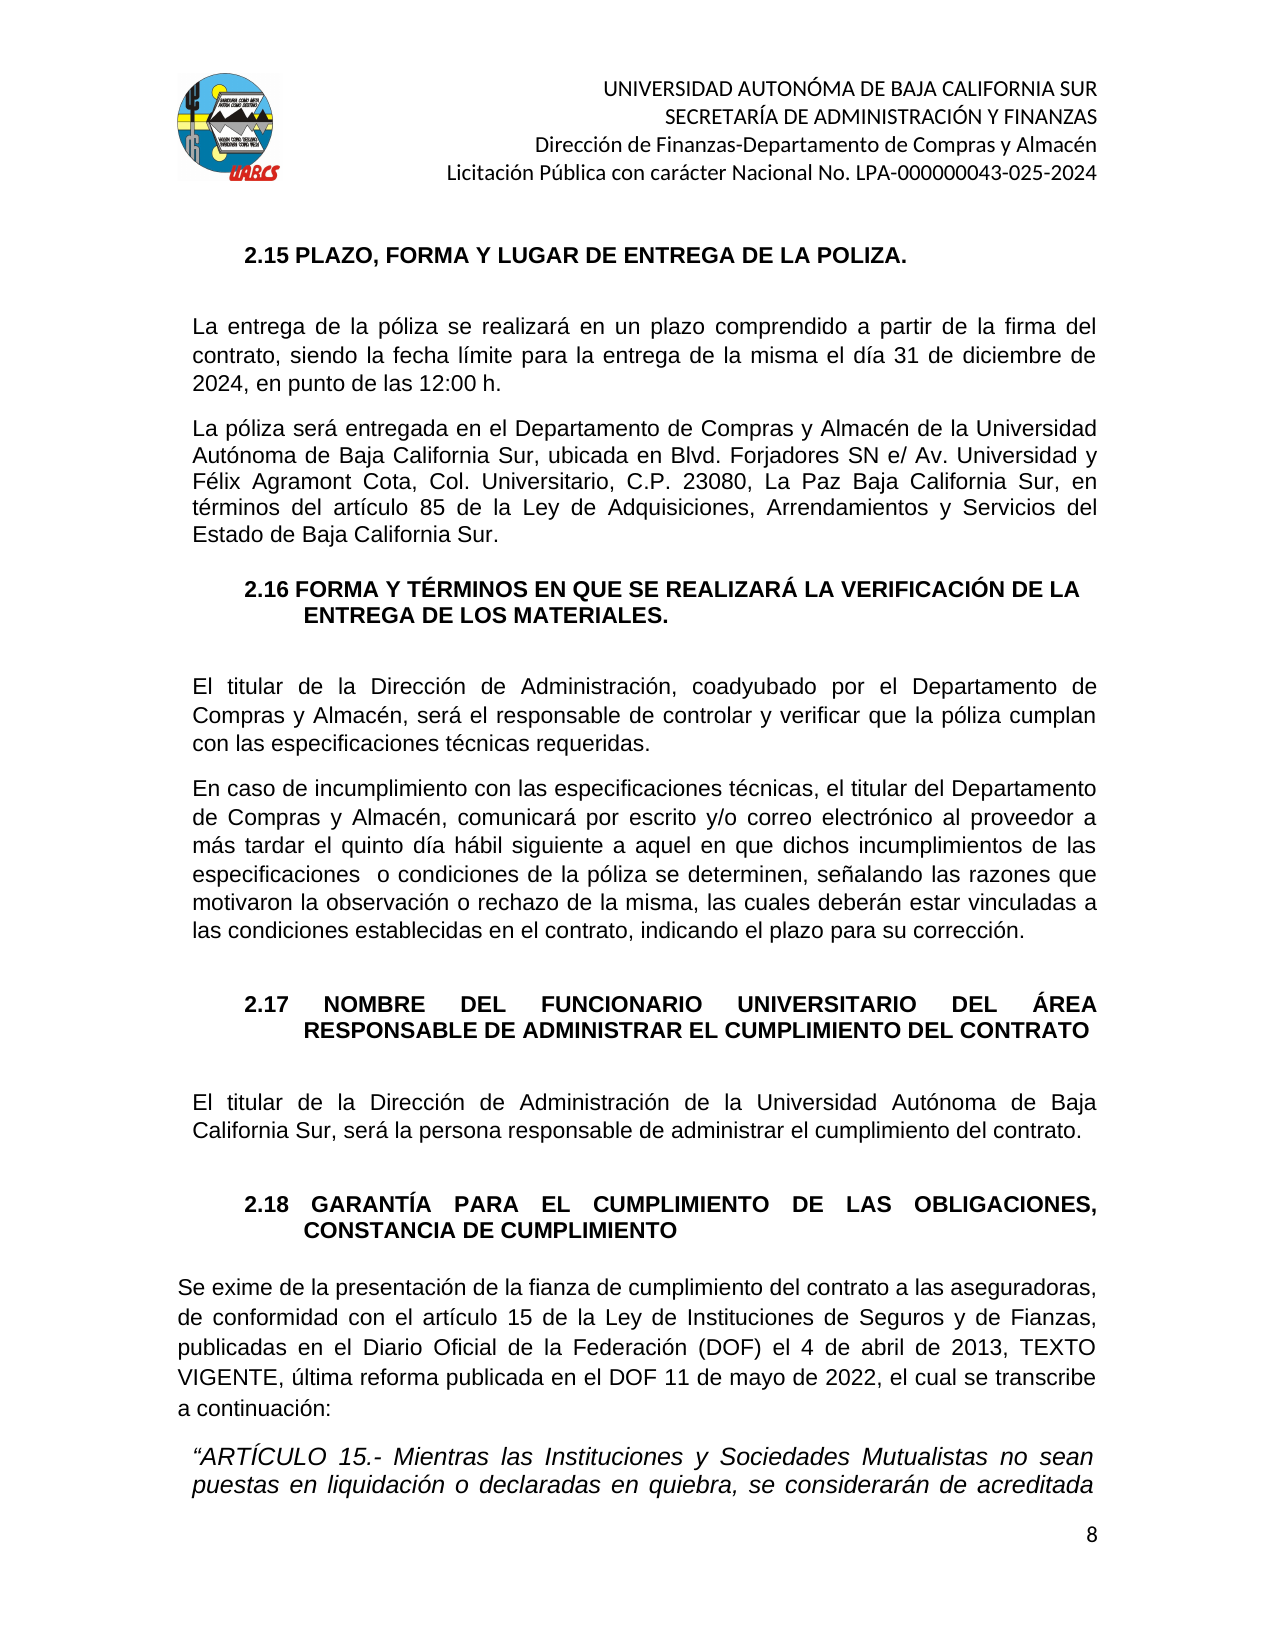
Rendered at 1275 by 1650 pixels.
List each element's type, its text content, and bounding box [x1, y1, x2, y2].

subtitle 2.15 PLAZO, FORMA Y LUGAR DE ENTREGA DE LA POLIZA. [244, 242, 1098, 268]
text La póliza será entregada en el Departamento de Compras y Almacén de la Universidad Autónoma de Baja California Sur, ubicada en Blvd. Forjadores SN e/ Av. Universidad y Félix Agramont Cota, Col. Universitario, C.P. 23080, La Paz Baja California Sur, en términos del artículo 85 de la Ley de Adquisiciones, Arrendamientos y Servicios del Estado de Baja California Sur. [192, 415, 1098, 547]
text El titular de la Dirección de Administración, coadyubado por el Departamento de Compras y Almacén, será el responsable de controlar y verificar que la póliza cumplan con las especificaciones técnicas requeridas. [192, 673, 1098, 757]
text En caso de incumplimiento con las especificaciones técnicas, el titular del Departamento de Compras y Almacén, comunicará por escrito y/o correo electrónico al proveedor a más tardar el quinto día hábil siguiente a aquel en que dichos incumplimientos de las especificaciones o condiciones de la póliza se determinen, señalando las razones que motivaron la observación o rechazo de la misma, las cuales deberán estar vinculadas a las condiciones establecidas en el contrato, indicando el plazo para su corrección. [192, 775, 1098, 944]
subtitle 2.16 FORMA Y TÉRMINOS EN QUE SE REALIZARÁ LA VERIFICACIÓN DE LA ENTREGA DE LOS MATERIALES. [244, 576, 1098, 628]
text El titular de la Dirección de Administración de la Universidad Autónoma de Baja California Sur, será la persona responsable de administrar el cumplimiento del contrato. [192, 1089, 1098, 1144]
subtitle 2.17 NOMBRE DEL FUNCIONARIO UNIVERSITARIO DEL ÁREA RESPONSABLE DE ADMINISTRAR EL CUMPLIMIENTO DEL CONTRATO [244, 991, 1098, 1044]
text Se exime de la presentación de la fianza de cumplimiento del contrato a las aseguradoras, de conformidad con el artículo 15 de la Ley de Instituciones de Seguros y de Fianzas, publicadas en el Diario Oficial de la Federación (DOF) el 4 de abril de 2013, TEXTO VIGENTE, última reforma publicada en el DOF 11 de mayo de 2022, el cual se transcribe a continuación: [177, 1243, 1098, 1421]
text La entrega de la póliza se realizará en un plazo comprendido a partir de la firma del contrato, siendo la fecha límite para la entrega de la misma el día 31 de diciembre de 2024, en punto de las 12:00 h. [192, 313, 1098, 397]
subtitle 2.18 GARANTÍA PARA EL CUMPLIMIENTO DE LAS OBLIGACIONES, CONSTANCIA DE CUMPLIMIENTO [244, 1191, 1098, 1243]
picture [177, 73, 284, 181]
